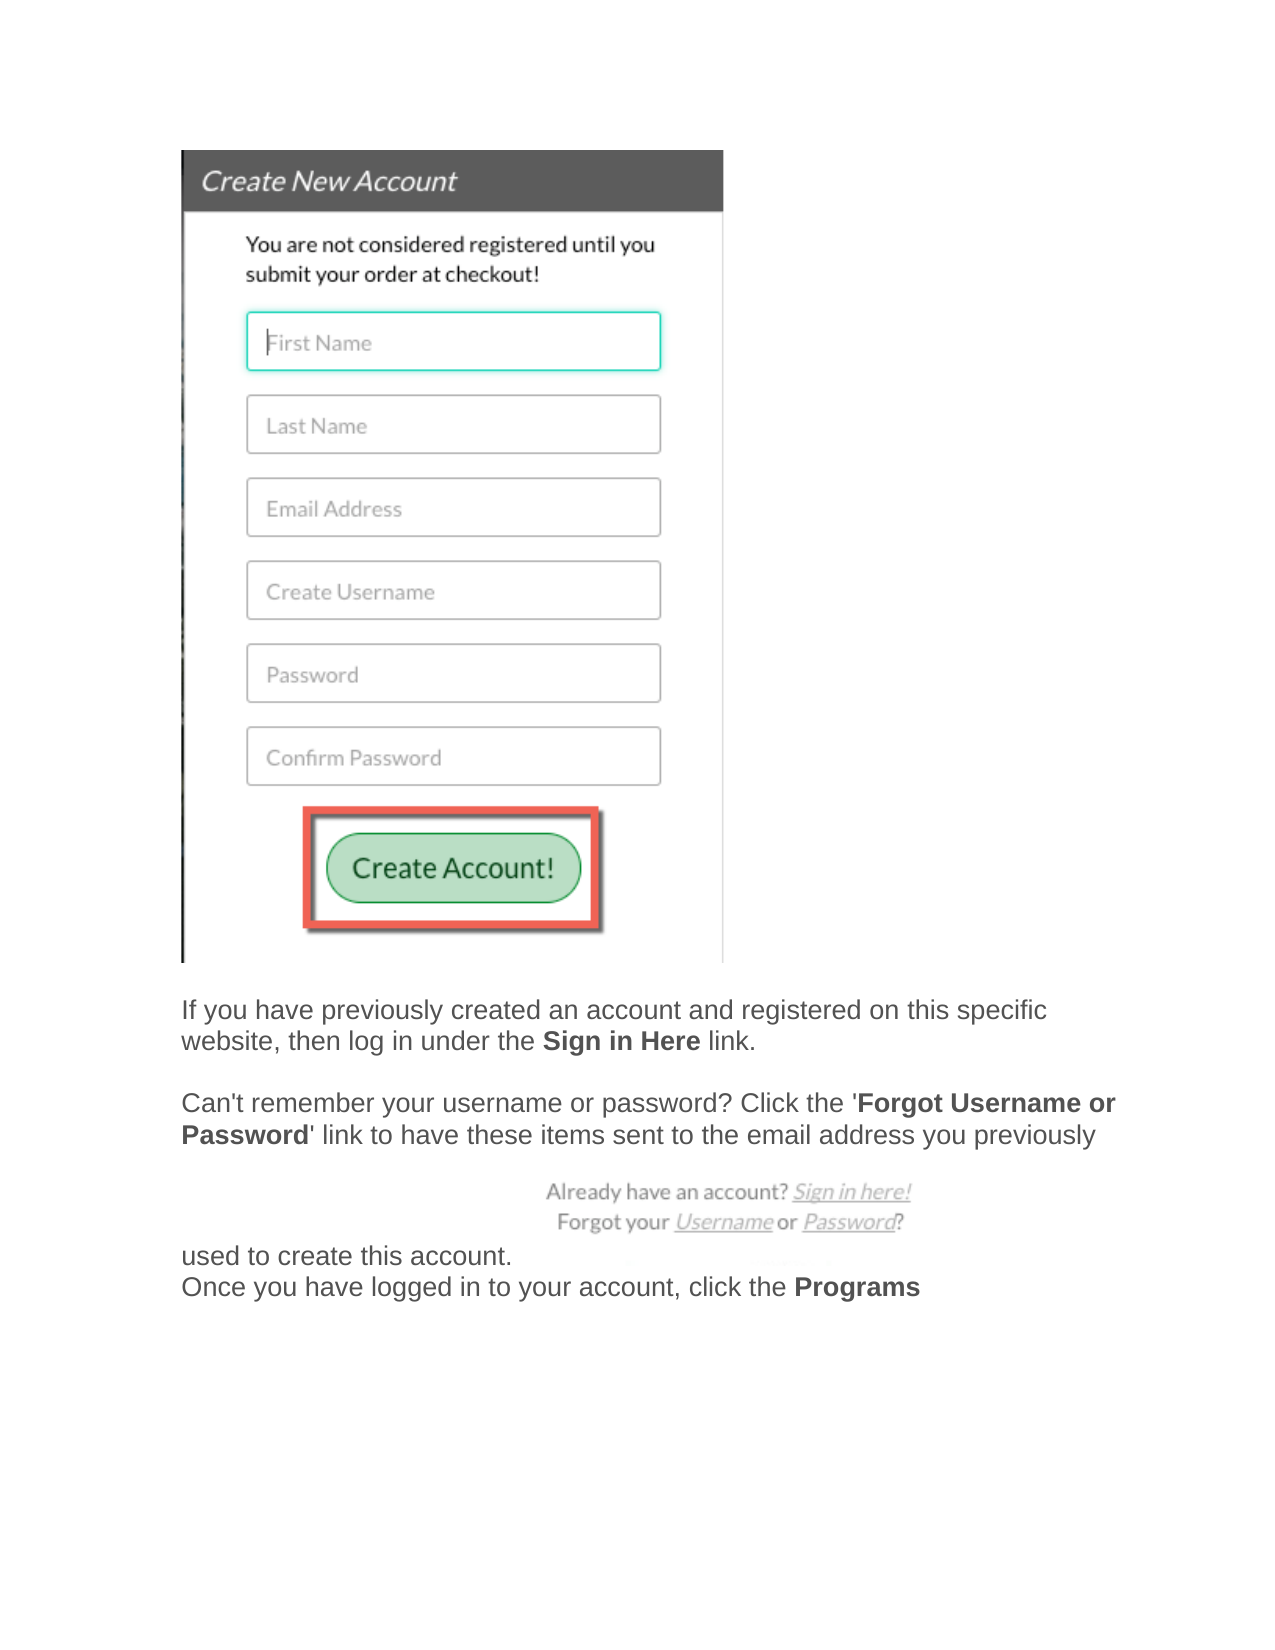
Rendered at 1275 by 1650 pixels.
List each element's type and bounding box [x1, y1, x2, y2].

picture [181, 150, 724, 963]
list [144, 150, 1125, 1303]
picture [512, 1150, 944, 1266]
